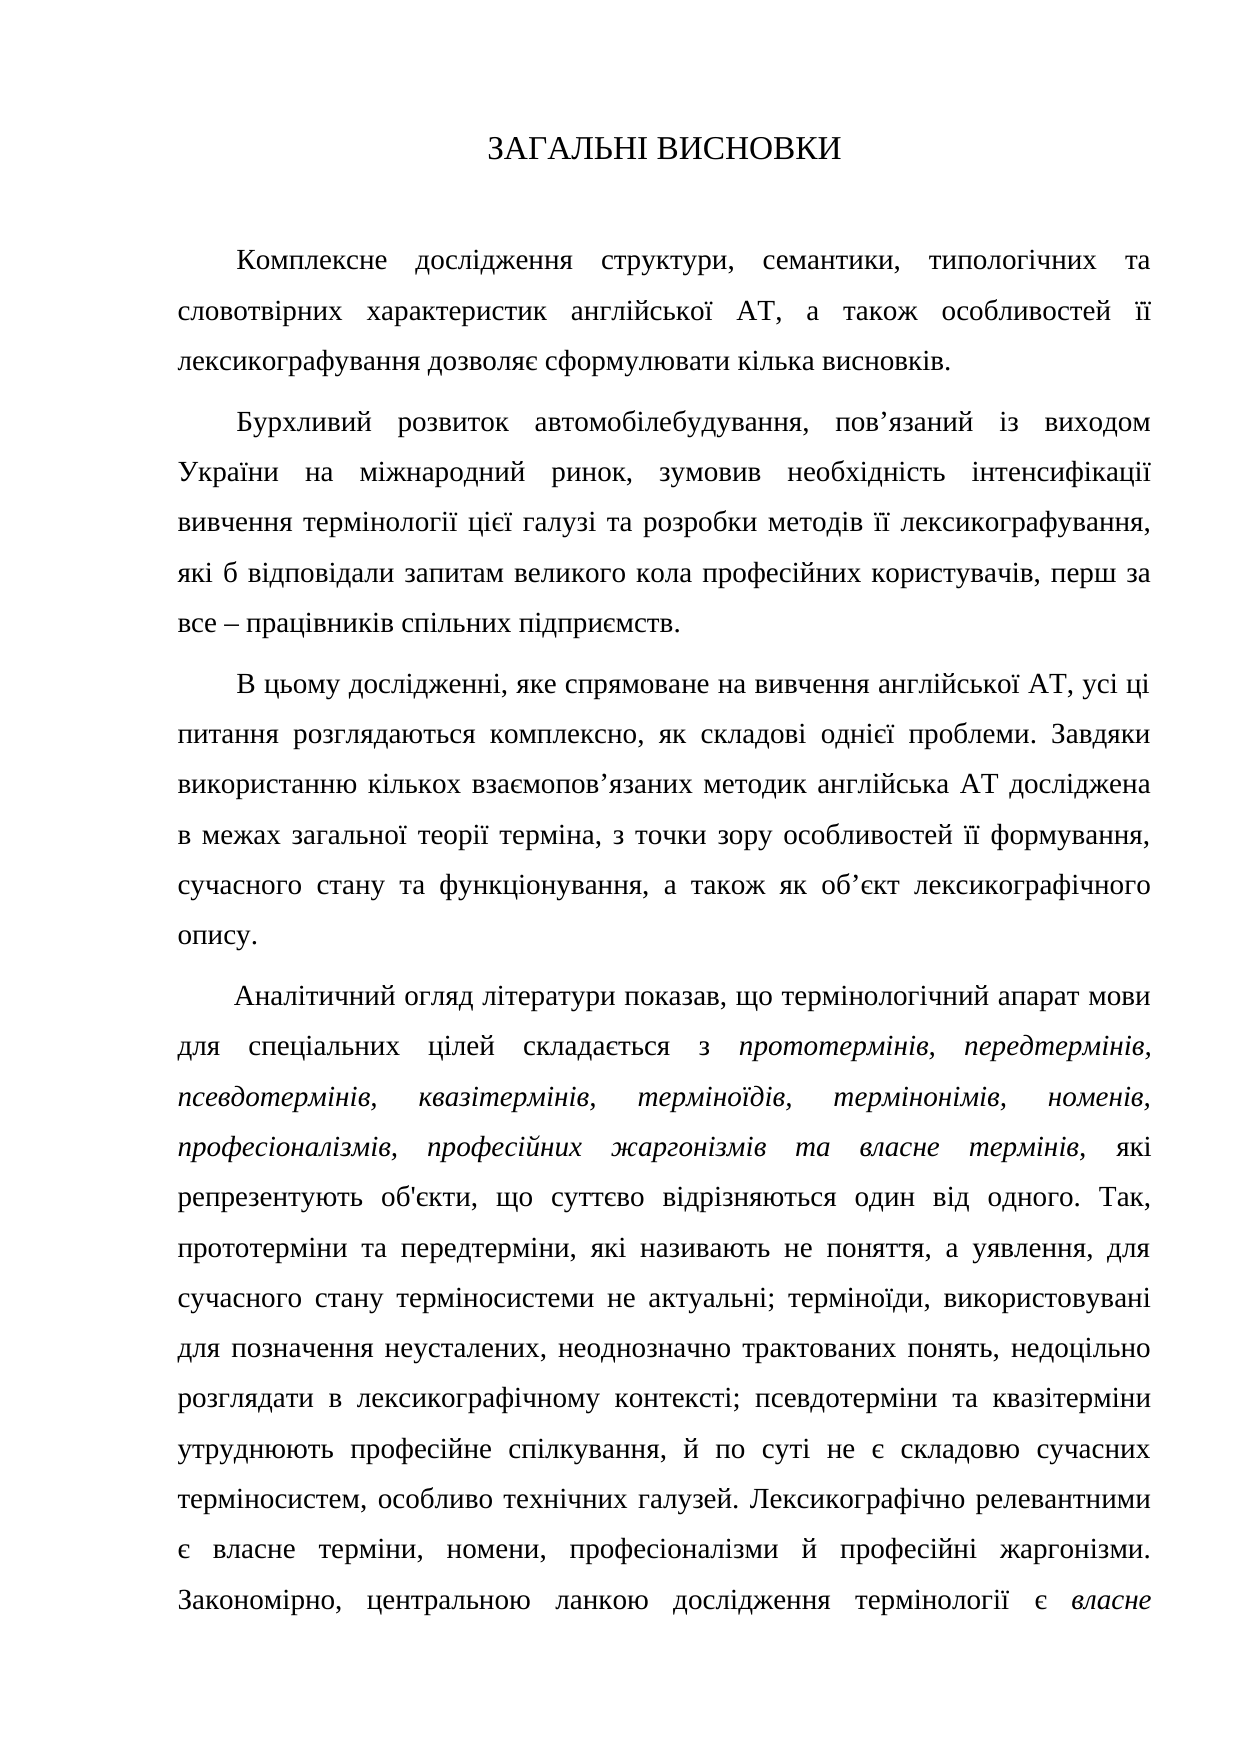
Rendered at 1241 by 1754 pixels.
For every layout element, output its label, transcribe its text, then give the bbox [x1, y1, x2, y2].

text Бурхливий розвиток автомобілебудування, пов’язаний із виходом України на міжнародний ринок, зумовив необхідність інтенсифікації вивчення термінології цієї галузі та розробки методів її лексикографування, які б відповідали запитам великого кола професійних користувачів, перш за все – працівників спільних підприємств. [177, 404, 1152, 639]
text Комплексне дослідження структури, семантики, типологічних та словотвірних характеристик англійської АТ, а також особливостей її лексикографування дозволяє сформулювати кілька висновків. [177, 242, 1152, 377]
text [177, 978, 1152, 1615]
text В цьому дослідженні, яке спрямоване на вивчення англійської АТ, усі ці питання розглядаються комплексно, як складові однієї проблеми. Завдяки використанню кількох взаємопов’язаних методик англійська АТ досліджена в межах загальної теорії терміна, з точки зору особливостей її формування, сучасного стану та функціонування, а також як об’єкт лексикографічного опису. [177, 666, 1152, 951]
title ЗАГАЛЬНІ ВИСНОВКИ [177, 128, 1152, 166]
